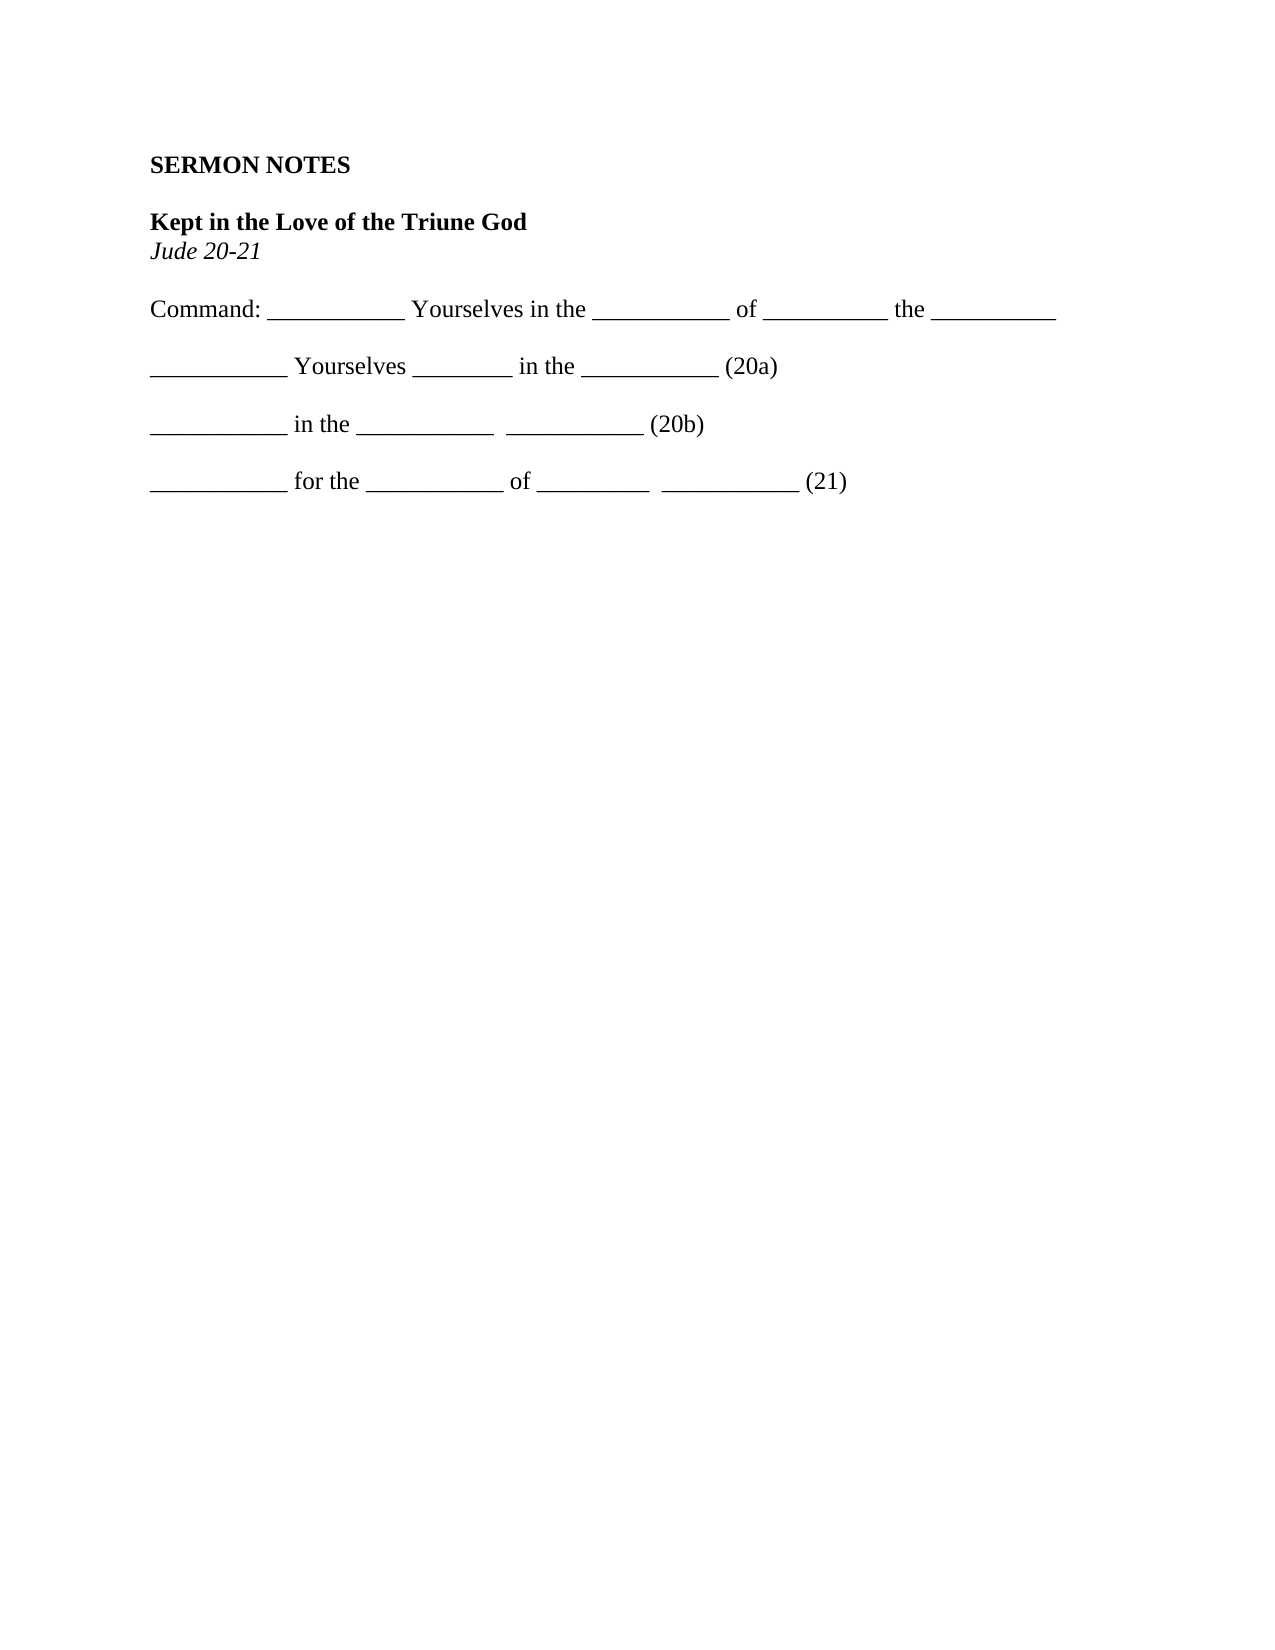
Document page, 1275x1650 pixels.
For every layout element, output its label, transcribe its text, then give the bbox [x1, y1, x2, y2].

text ___________ for the ___________ of _________ ___________ (21) [150, 466, 1125, 495]
text Jude 20-21 [150, 236, 1125, 265]
text SERMON NOTES [150, 150, 1125, 179]
text ___________ in the ___________ ___________ (20b) [150, 409, 1125, 437]
text Kept in the Love of the Triune God [150, 207, 1125, 236]
text Command: ___________ Yourselves in the ___________ of __________ the __________ [150, 294, 1125, 322]
text ___________ Yourselves ________ in the ___________ (20a) [150, 351, 1125, 380]
